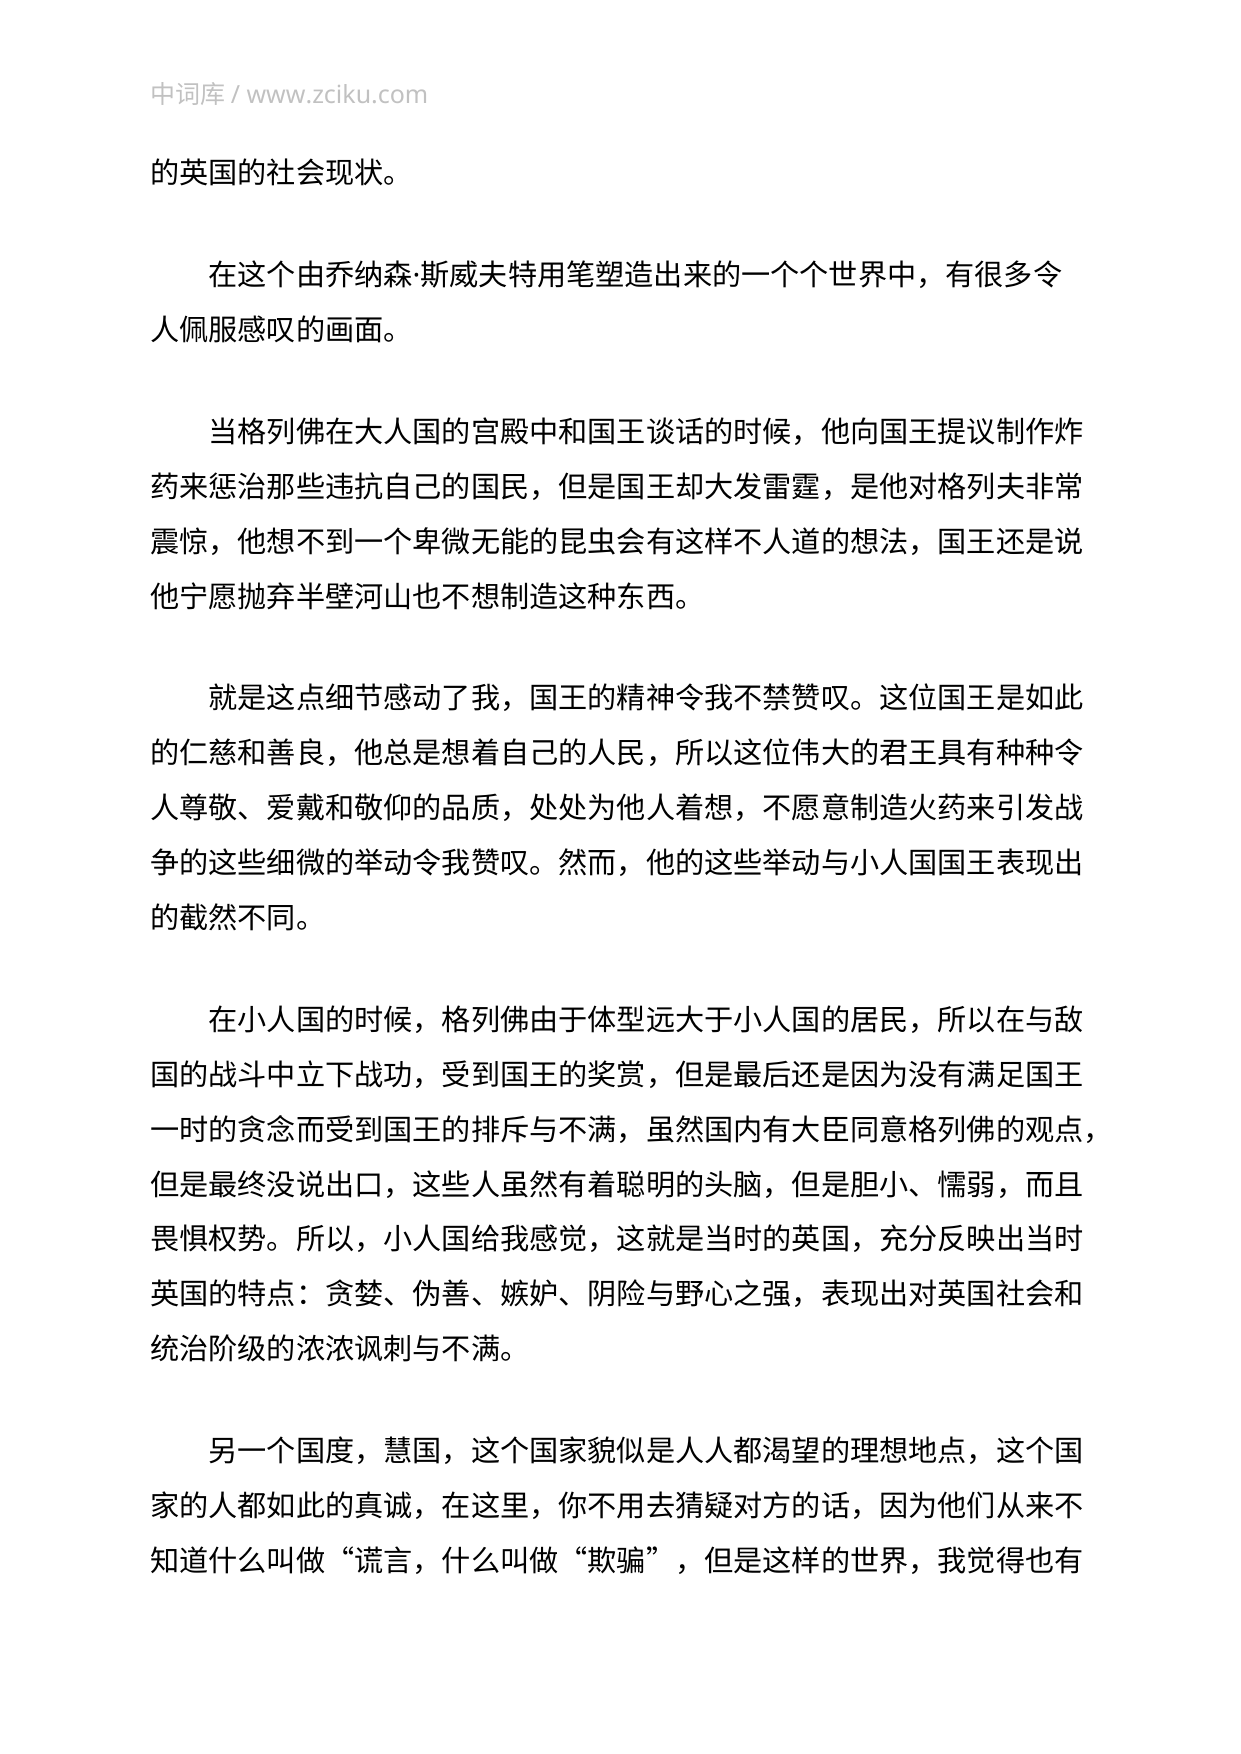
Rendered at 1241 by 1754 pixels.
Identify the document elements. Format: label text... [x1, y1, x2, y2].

text 在这个由乔纳森·斯威夫特用笔塑造出来的一个个世界中，有很多令人佩服感叹的画面。 [150, 252, 1090, 349]
text 就是这点细节感动了我，国王的精神令我不禁赞叹。这位国王是如此的仁慈和善良，他总是想着自己的人民，所以这位伟大的君王具有种种令人尊敬、爱戴和敬仰的品质，处处为他人着想，不愿意制造火药来引发战争的这些细微的举动令我赞叹。然而，他的这些举动与小人国国王表现出的截然不同。 [150, 675, 1090, 937]
text 当格列佛在大人国的宫殿中和国王谈话的时候，他向国王提议制作炸药来惩治那些违抗自己的国民，但是国王却大发雷霆，是他对格列夫非常震惊，他想不到一个卑微无能的昆虫会有这样不人道的想法，国王还是说他宁愿抛弃半壁河山也不想制造这种东西。 [150, 408, 1090, 616]
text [150, 150, 1090, 192]
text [150, 1427, 1090, 1579]
text 在小人国的时候，格列佛由于体型远大于小人国的居民，所以在与敌国的战斗中立下战功，受到国王的奖赏，但是最后还是因为没有满足国王一时的贪念而受到国王的排斥与不满，虽然国内有大臣同意格列佛的观点，但是最终没说出口，这些人虽然有着聪明的头脑，但是胆小、懦弱，而且畏惧权势。所以，小人国给我感觉，这就是当时的英国，充分反映出当时英国的特点：贪婪、伪善、嫉妒、阴险与野心之强，表现出对英国社会和统治阶级的浓浓讽刺与不满。 [150, 996, 1090, 1368]
